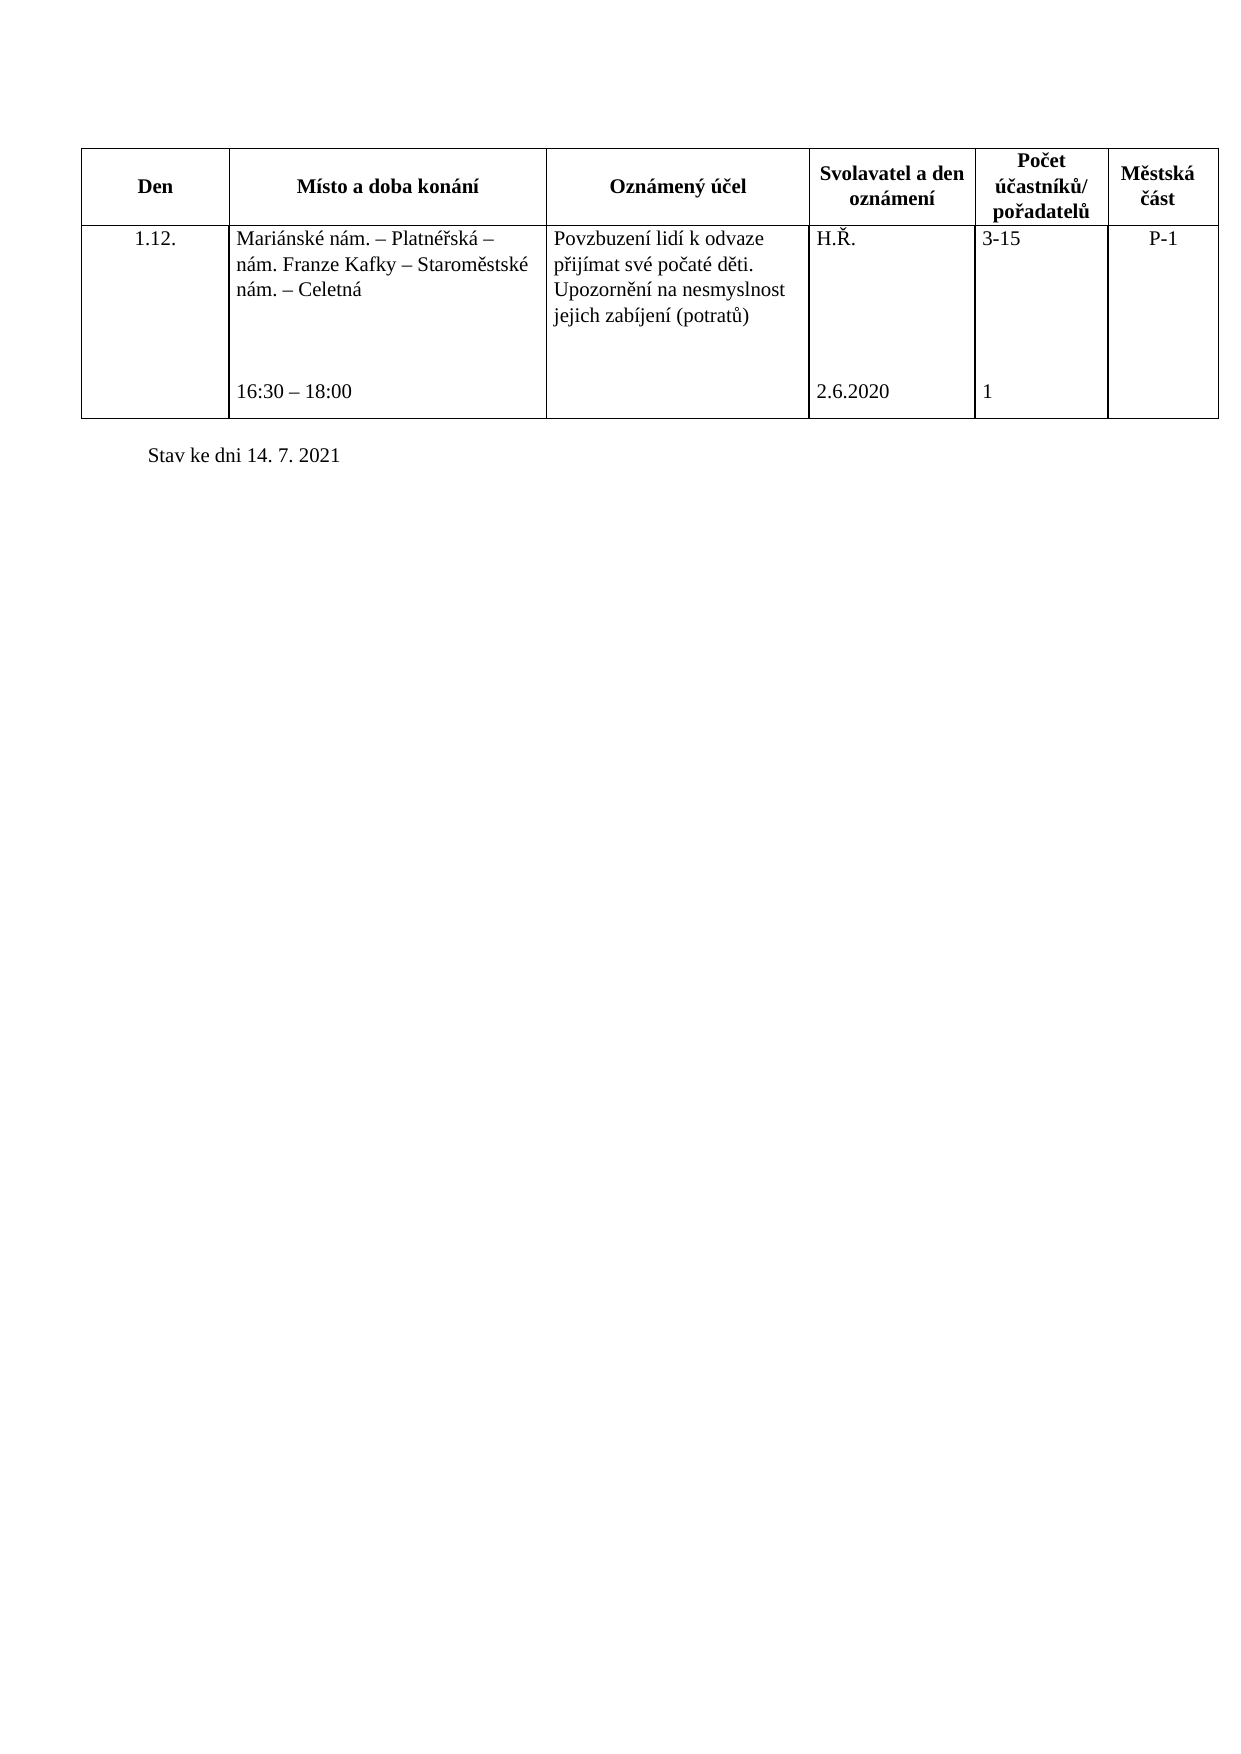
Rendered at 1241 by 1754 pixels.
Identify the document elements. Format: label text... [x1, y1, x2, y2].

table_header Městská část [1109, 149, 1218, 225]
table_header Oznámený účel [547, 149, 809, 225]
table_cell P-1 [1109, 226, 1218, 418]
text Stav ke dni 14. 7. 2021 [148, 443, 1093, 467]
table_header Místo a doba konání [230, 149, 546, 225]
table_cell 1.12. [82, 226, 228, 418]
table_header Den [82, 149, 229, 225]
table_header Počet účastníků/ pořadatelů [976, 149, 1108, 225]
table_header Svolavatel a den oznámení [810, 149, 975, 225]
table_cell Povzbuzení lidí k odvaze přijímat své počaté děti. Upozornění na nesmyslnost jejich zabíjení (potratů) [547, 226, 808, 418]
table_cell Mariánské nám. – Platnéřská – nám. Franze Kafky – Staroměstské nám. – Celetná 16:30 – 18:00 [230, 226, 546, 418]
table_cell H.Ř. 2.6.2020 [810, 226, 974, 418]
table_cell 3-15 1 [976, 226, 1107, 418]
